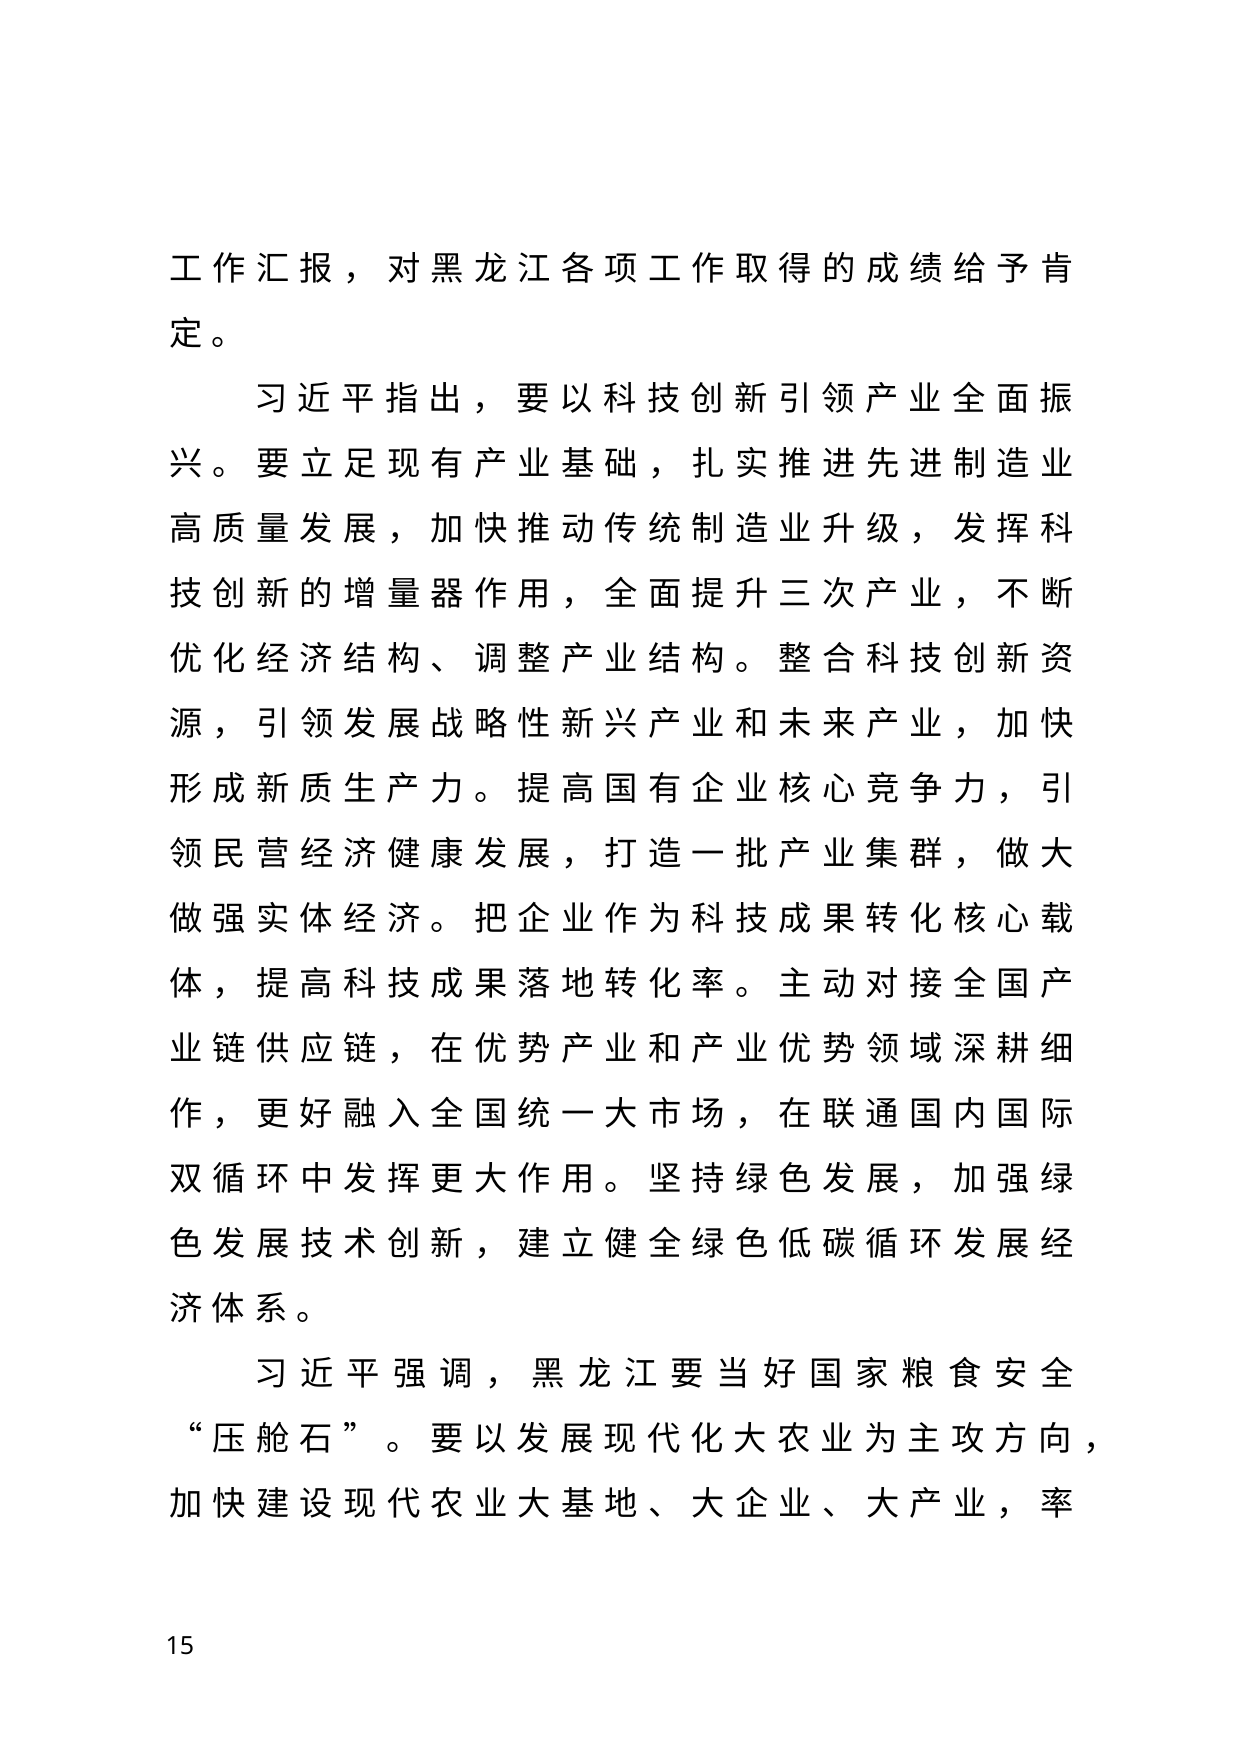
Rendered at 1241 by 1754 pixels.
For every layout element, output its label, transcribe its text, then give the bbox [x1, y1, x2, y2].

text 习近平指出，要以科技创新引领产业全面振兴。要立足现有产业基础，扎实推进先进制造业高质量发展，加快推动传统制造业升级，发挥科技创新的增量器作用，全面提升三次产业，不断优化经济结构、调整产业结构。整合科技创新资源，引领发展战略性新兴产业和未来产业，加快形成新质生产力。提高国有企业核心竞争力，引领民营经济健康发展，打造一批产业集群，做大做强实体经济。把企业作为科技成果转化核心载体，提高科技成果落地转化率。主动对接全国产业链供应链，在优势产业和产业优势领域深耕细作，更好融入全国统一大市场，在联通国内国际双循环中发挥更大作用。坚持绿色发展，加强绿色发展技术创新，建立健全绿色低碳循环发展经济体系。 [169, 363, 1083, 1338]
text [169, 1338, 1083, 1533]
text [169, 233, 1083, 363]
